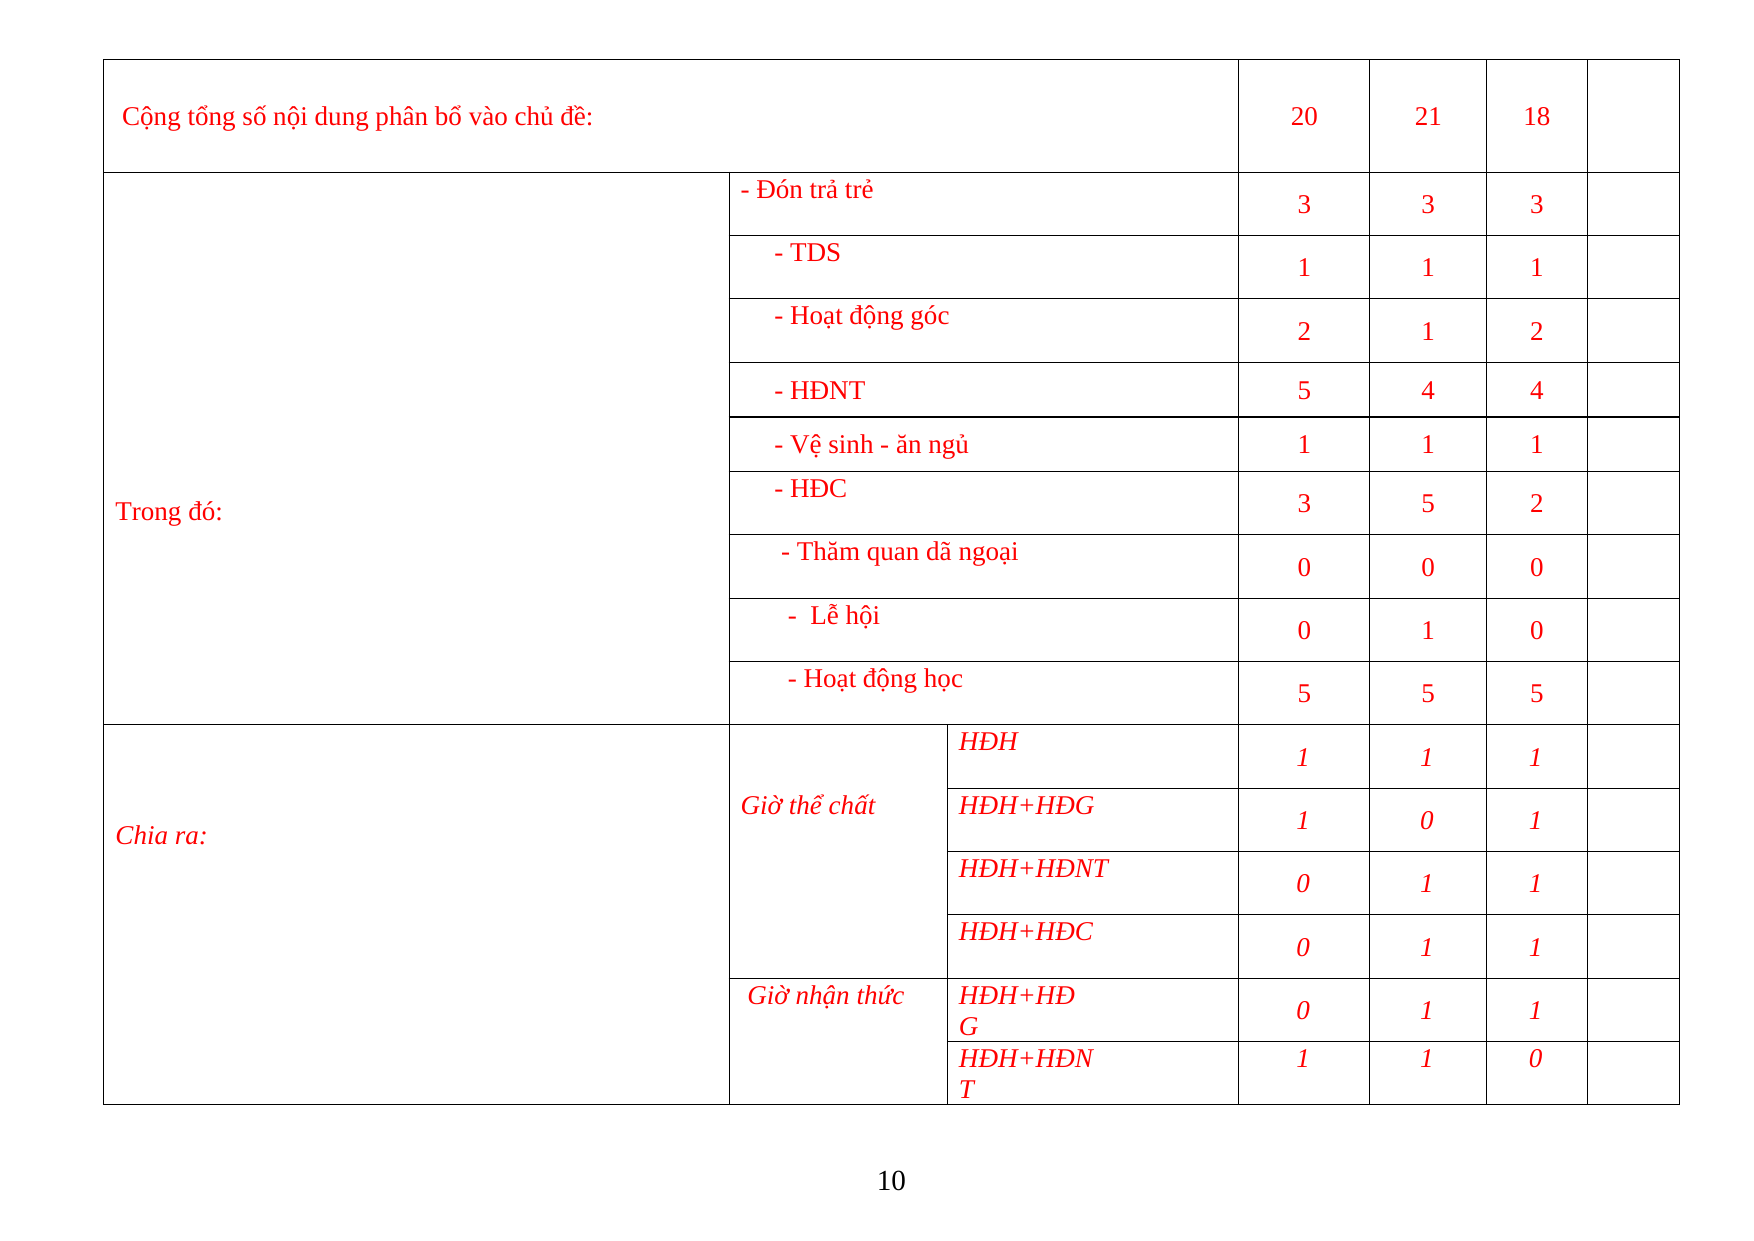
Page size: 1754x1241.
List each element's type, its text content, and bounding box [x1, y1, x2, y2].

table_cell [1588, 915, 1679, 978]
table_cell 4 [1487, 363, 1587, 416]
table_cell 1 [1239, 1042, 1369, 1104]
table_cell HĐH+HĐC [948, 915, 1238, 978]
table_cell [1588, 535, 1679, 598]
table_cell - Thăm quan dã ngoại [730, 535, 1238, 598]
table_cell Giờ thể chất [730, 725, 947, 978]
table_cell 1 [1370, 852, 1486, 914]
table_cell 3 [1239, 472, 1369, 534]
table_cell HĐH+HĐNT [948, 852, 1238, 914]
table_cell [1588, 852, 1679, 914]
table_cell 0 [1487, 1042, 1587, 1104]
table_cell 0 [1487, 535, 1587, 598]
table_cell 5 [1239, 363, 1369, 416]
table_cell HĐH+HĐG [948, 979, 1107, 1041]
table_cell 1 [1487, 915, 1587, 978]
table_cell 5 [1370, 662, 1486, 724]
table_cell [1588, 979, 1679, 1041]
table_cell HĐH [948, 725, 1238, 788]
table_cell 21 [1370, 60, 1486, 172]
table_cell [1108, 979, 1238, 1041]
table_cell 0 [1239, 915, 1369, 978]
table_cell 4 [1370, 363, 1486, 416]
table_cell 1 [1370, 299, 1486, 362]
table_cell 1 [1370, 725, 1486, 788]
table_cell 1 [1370, 418, 1486, 471]
table_cell [1588, 299, 1679, 362]
table_cell 2 [1487, 299, 1587, 362]
table_cell 1 [1487, 418, 1587, 471]
table_cell 1 [1487, 979, 1587, 1041]
table_cell - Vệ sinh - ăn ngủ [730, 418, 1238, 471]
table_cell - Hoạt động học [730, 662, 1238, 724]
table_cell [1588, 662, 1679, 724]
table_cell 1 [1487, 789, 1587, 851]
table_cell 1 [1239, 418, 1369, 471]
table_cell 1 [1487, 852, 1587, 914]
table_cell 1 [1239, 725, 1369, 788]
table_cell 0 [1239, 852, 1369, 914]
table_cell Cộng tổng số nội dung phân bổ vào chủ đề: [104, 60, 1238, 172]
table_cell [1588, 599, 1679, 661]
table_cell 3 [1239, 173, 1369, 235]
table_cell 2 [1487, 472, 1587, 534]
table_cell 1 [1239, 789, 1369, 851]
table_cell [1588, 418, 1679, 471]
table_cell 18 [1487, 60, 1587, 172]
table_cell 0 [1370, 535, 1486, 598]
table_cell 1 [1370, 236, 1486, 298]
table_cell - HĐNT [730, 363, 1238, 416]
table_cell Trong đó: [104, 173, 729, 724]
table_cell Chia ra: [104, 725, 729, 1104]
table_cell - HĐC [730, 472, 1238, 534]
table_cell - TDS [730, 236, 1238, 298]
table_cell 3 [1487, 173, 1587, 235]
table_cell 1 [1370, 1042, 1486, 1104]
table_cell 0 [1487, 599, 1587, 661]
table_cell 0 [1239, 599, 1369, 661]
table_cell 0 [1370, 789, 1486, 851]
table_cell 2 [1239, 299, 1369, 362]
table_cell 20 [1239, 60, 1369, 172]
table_cell [1588, 725, 1679, 788]
table_cell [1588, 363, 1679, 416]
table_cell 1 [1239, 236, 1369, 298]
table_cell 1 [1487, 236, 1587, 298]
table_cell 0 [1239, 979, 1369, 1041]
table_cell 0 [1239, 535, 1369, 598]
table_cell - Lễ hội [730, 599, 1238, 661]
table_cell 1 [1370, 915, 1486, 978]
table_cell 1 [1487, 725, 1587, 788]
table_cell [1588, 472, 1679, 534]
table_cell 5 [1487, 662, 1587, 724]
table_cell Giờ nhận thức [730, 979, 947, 1104]
table_cell - Đón trả trẻ [730, 173, 1238, 235]
table_cell 1 [1370, 979, 1486, 1041]
table_cell HĐH+HĐNT [948, 1042, 1107, 1104]
table_cell [1588, 236, 1679, 298]
table_cell [1588, 1042, 1679, 1104]
table_cell 5 [1239, 662, 1369, 724]
table_cell [1588, 60, 1679, 172]
table_cell 1 [1370, 599, 1486, 661]
table_cell [1588, 173, 1679, 235]
table_cell [1588, 789, 1679, 851]
table_cell - Hoạt động góc [730, 299, 1238, 362]
table_cell 3 [1370, 173, 1486, 235]
table_cell [1108, 1042, 1238, 1104]
table_cell 5 [1370, 472, 1486, 534]
table_cell HĐH+HĐG [948, 789, 1238, 851]
